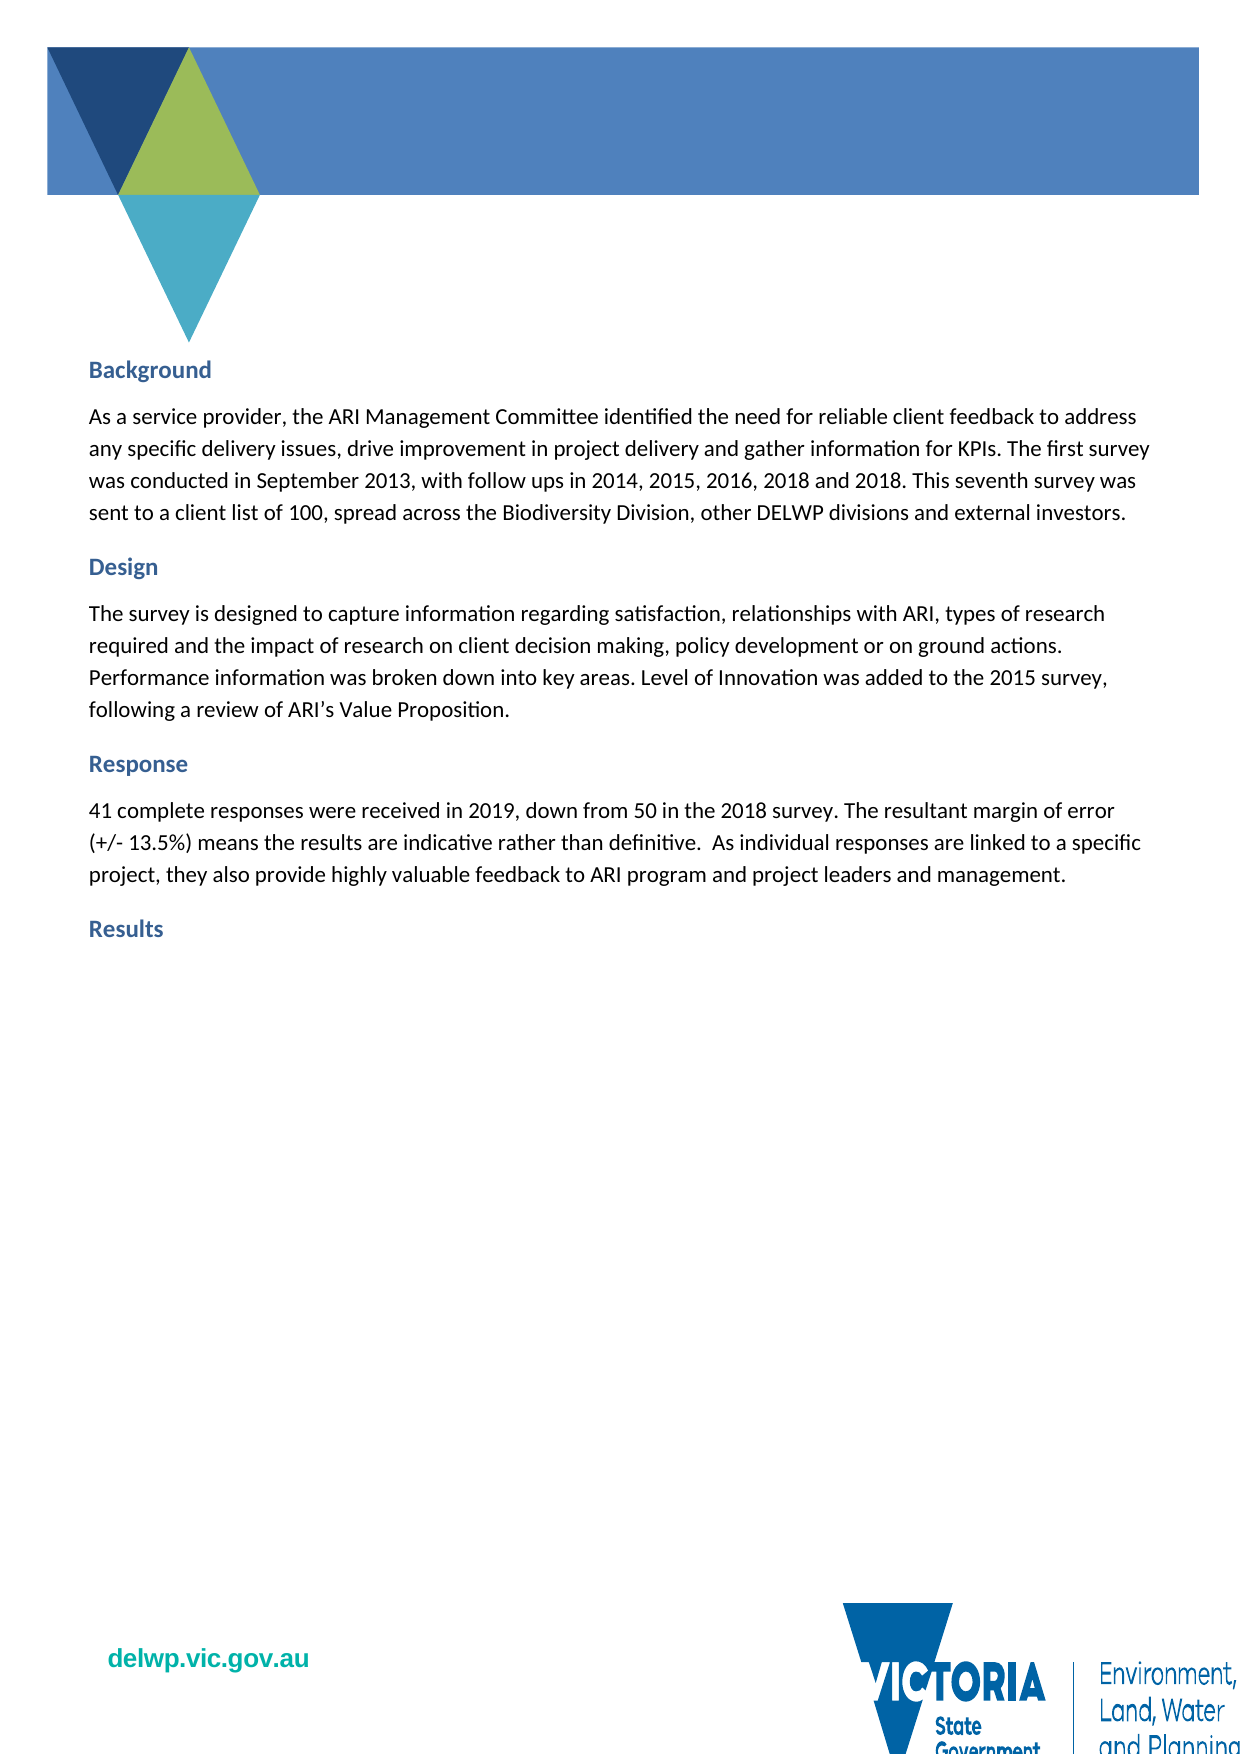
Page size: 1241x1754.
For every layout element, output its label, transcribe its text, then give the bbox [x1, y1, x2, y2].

text Design [89, 552, 1152, 582]
text Background [89, 354, 1152, 385]
text The survey is designed to capture information regarding satisfaction, relationships with ARI, types of research required and the impact of research on client decision making, policy development or on ground actions. Performance information was broken down into key areas. Level of Innovation was added to the 2015 survey, following a review of ARI’s Value Proposition. [89, 599, 1152, 724]
text Response [89, 749, 1152, 779]
text Results [89, 913, 1152, 944]
text 41 complete responses were received in 2019, down from 50 in the 2018 survey. The resultant margin of error (+/- 13.5%) means the results are indicative rather than definitive. As individual responses are linked to a specific project, they also provide highly valuable feedback to ARI program and project leaders and management. [89, 796, 1152, 888]
text As a service provider, the ARI Management Committee identified the need for reliable client feedback to address any specific delivery issues, drive improvement in project delivery and gather information for KPIs. The first survey was conducted in September 2013, with follow ups in 2014, 2015, 2016, 2018 and 2018. This seventh survey was sent to a client list of 100, spread across the Biodiversity Division, other DELWP divisions and external investors. [89, 402, 1152, 527]
table_header ARI Client Survey Summary December 2019 [89, 207, 1078, 354]
